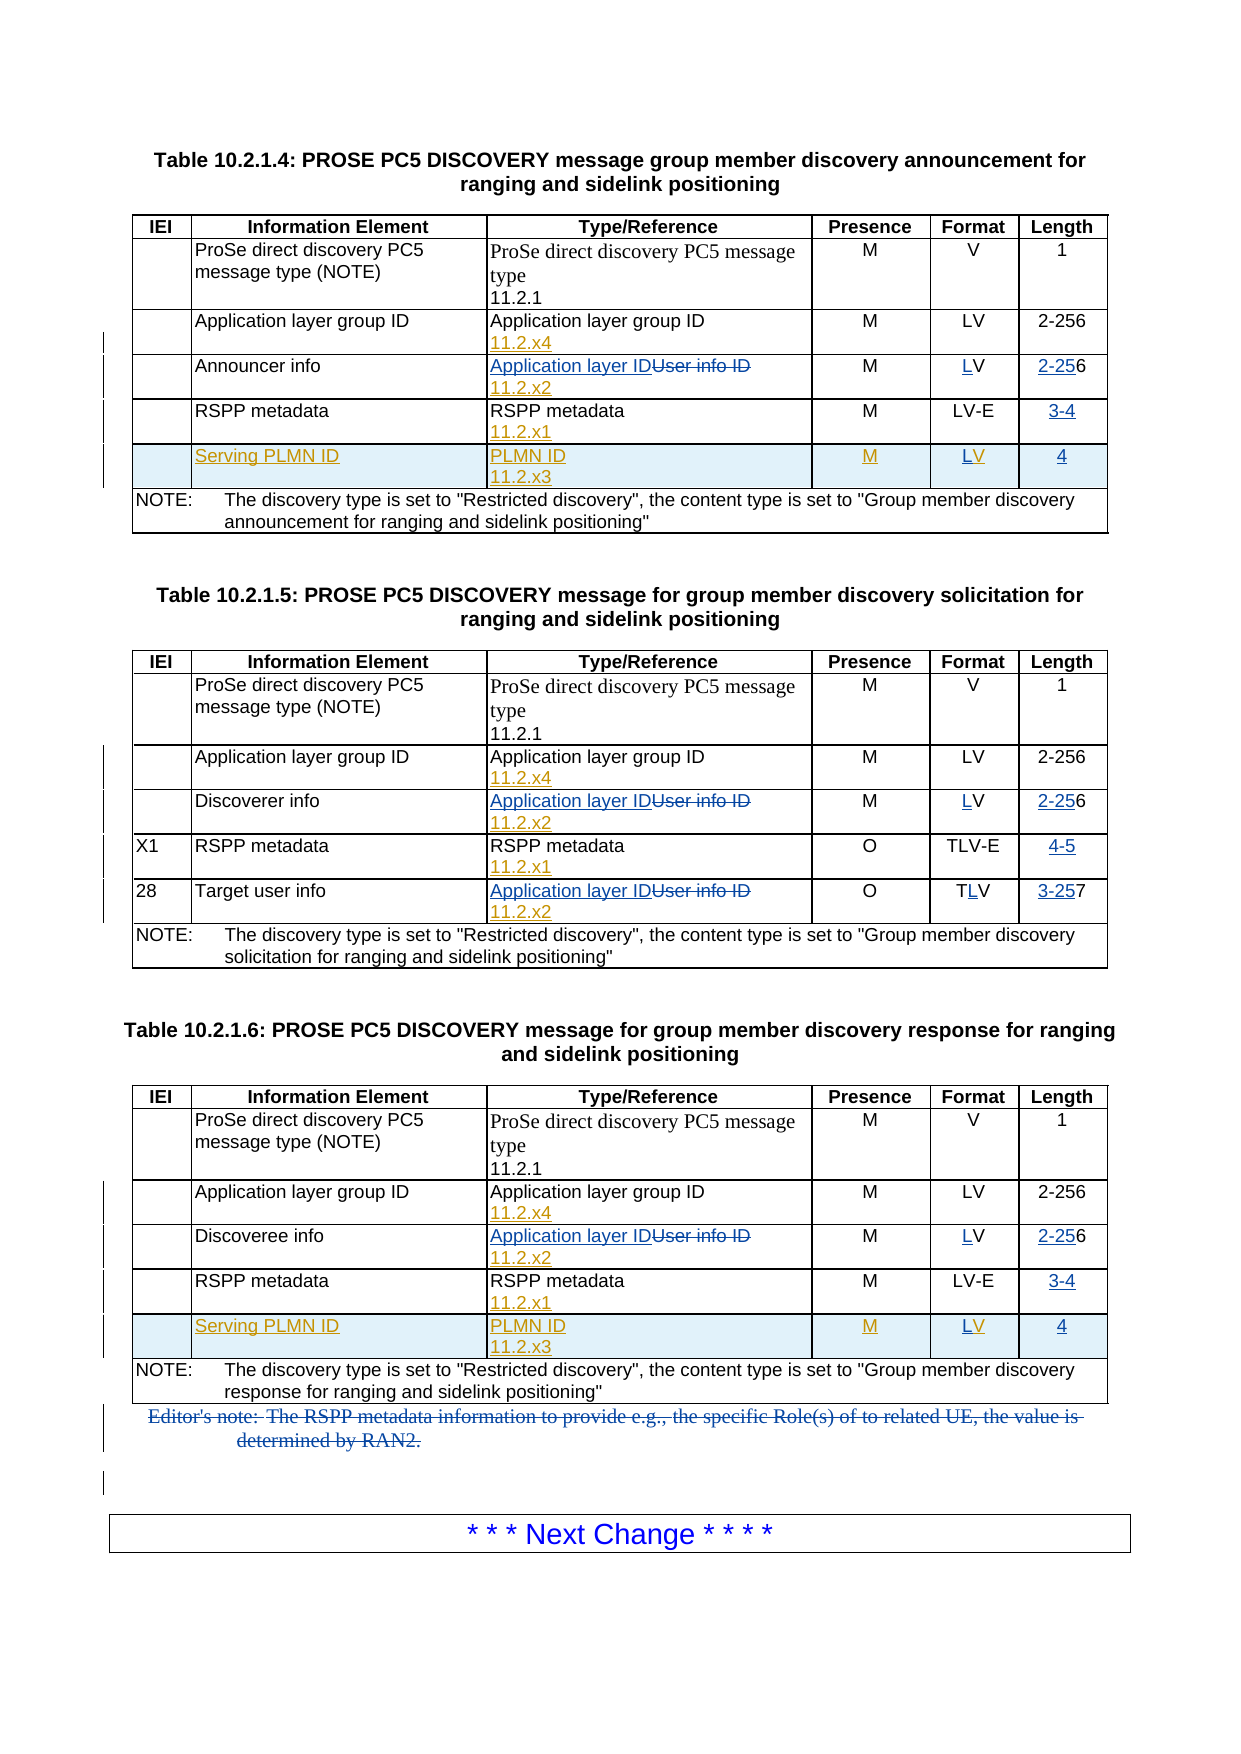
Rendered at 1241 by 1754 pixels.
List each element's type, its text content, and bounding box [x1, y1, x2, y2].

table_cell LV [931, 746, 1018, 788]
table_cell 6 [1020, 1225, 1107, 1268]
table_cell M [813, 674, 929, 744]
table_cell Application layer group ID [192, 746, 486, 788]
table_cell [133, 1181, 191, 1224]
table_cell Application layer group ID [488, 746, 811, 788]
table_cell M [813, 1109, 930, 1179]
text Table 10.2.1.6: PROSE PC5 DISCOVERY message for group member discovery response for ranging and sidelink positioning [118, 1018, 1122, 1066]
table_header Information Element [192, 651, 486, 673]
table_cell [133, 745, 191, 788]
table_cell [133, 1270, 191, 1313]
table_cell Application layer group ID [488, 310, 811, 353]
table_cell 2-256 [1020, 310, 1107, 353]
table_cell [1020, 1270, 1107, 1313]
table_cell Discoveree info [192, 1225, 486, 1268]
table_cell [133, 310, 191, 353]
table_cell TLV-E [931, 835, 1018, 878]
table_cell M [813, 355, 930, 398]
table_cell Target user info [192, 880, 486, 923]
table_cell RSPP metadata [488, 835, 811, 878]
table_cell RSPP metadata [192, 1270, 486, 1313]
table_cell [133, 1109, 191, 1179]
table_cell NOTE: The discovery type is set to "Restricted discovery", the content type is set to "Group member discovery response for ranging and sidelink positioning" [133, 1359, 1107, 1402]
text Table 10.2.1.4: PROSE PC5 DISCOVERY message group member discovery announcement for ranging and sidelink positioning [118, 148, 1122, 196]
table_cell ProSe direct discovery PC5 message type (NOTE) [192, 1109, 486, 1179]
table_cell V [931, 1225, 1018, 1268]
table_cell ProSe direct discovery PC5 message type (NOTE) [192, 674, 486, 744]
table_cell RSPP metadata [192, 400, 486, 443]
table_cell ProSe direct discovery PC5 message type 11.2.1 [488, 674, 811, 744]
table_header Presence [813, 216, 930, 237]
table_cell ProSe direct discovery PC5 message type 11.2.1 [488, 1109, 811, 1179]
table_cell V [931, 355, 1018, 398]
table_cell [133, 790, 191, 833]
table_cell M [813, 1181, 930, 1224]
table_header IEI [133, 216, 191, 237]
table_header Presence [813, 1086, 930, 1108]
table_header Length [1020, 651, 1107, 673]
table_cell M [813, 1225, 930, 1268]
table_cell Discoverer info [192, 790, 486, 833]
table_header Length [1020, 216, 1107, 237]
table_cell LV [931, 310, 1018, 353]
table_cell M [813, 239, 930, 309]
table_cell 1 [1020, 1109, 1107, 1179]
table_header Type/Reference [488, 1086, 811, 1108]
table_cell O [813, 835, 929, 878]
table_cell Announcer info [192, 355, 486, 398]
table_cell LV-E [931, 400, 1018, 443]
table_cell LV [931, 1181, 1018, 1224]
table_header Type/Reference [488, 216, 811, 237]
table_cell Application layer group ID [192, 310, 486, 353]
table_cell ProSe direct discovery PC5 message type (NOTE) [192, 239, 486, 309]
table_cell [133, 400, 191, 443]
table_cell LV-E [931, 1270, 1018, 1313]
table_header Length [1020, 1086, 1107, 1108]
table_cell [133, 239, 191, 309]
table_cell 6 [1020, 355, 1107, 398]
table_header Format [931, 216, 1018, 237]
table_header Format [931, 1086, 1018, 1108]
table_cell RSPP metadata [488, 400, 811, 443]
table_cell M [813, 400, 930, 443]
table_header Information Element [192, 1086, 486, 1108]
table_cell ProSe direct discovery PC5 message type 11.2.1 [488, 239, 811, 309]
table_cell 2-256 [1020, 1181, 1107, 1224]
table_cell NOTE: The discovery type is set to "Restricted discovery", the content type is set to "Group member discovery announcement for ranging and sidelink positioning" [133, 489, 1107, 532]
text Table 10.2.1.5: PROSE PC5 DISCOVERY message for group member discovery solicitation for ranging and sidelink positioning [118, 583, 1122, 631]
table_cell M [813, 746, 929, 788]
table_cell 7 [1020, 880, 1107, 923]
table_cell M [813, 1270, 930, 1313]
table_cell 2-256 [1020, 746, 1107, 788]
table_cell NOTE: The discovery type is set to "Restricted discovery", the content type is set to "Group member discovery solicitation for ranging and sidelink positioning" [133, 924, 1107, 967]
table_cell V [931, 790, 1018, 833]
table_cell X1 [133, 834, 191, 878]
table_cell [133, 355, 191, 398]
table_cell M [813, 790, 929, 833]
table_cell [488, 880, 811, 923]
table_cell [133, 1225, 191, 1268]
table_header Information Element [192, 216, 486, 237]
table_cell V [931, 674, 1018, 744]
table_cell [488, 1225, 811, 1268]
table_cell V [931, 239, 1018, 309]
table_cell 28 [133, 879, 191, 923]
table_cell 1 [1020, 674, 1107, 744]
table_cell Application layer group ID [192, 1181, 486, 1224]
table_cell [133, 674, 191, 744]
table_cell RSPP metadata [192, 835, 486, 878]
table_header Presence [813, 651, 929, 673]
table_cell RSPP metadata [488, 1270, 811, 1313]
table_cell TV [931, 880, 1018, 923]
table_header IEI [133, 1086, 191, 1108]
table_cell M [813, 310, 930, 353]
table_cell 1 [1020, 239, 1107, 309]
table_cell [1020, 400, 1107, 443]
table_cell [488, 790, 811, 833]
table_cell [488, 355, 811, 398]
table_cell 6 [1020, 790, 1107, 833]
table_header Format [931, 651, 1018, 673]
table_cell O [813, 880, 929, 923]
table_header IEI [133, 651, 191, 673]
table_cell Application layer group ID [488, 1181, 811, 1224]
text * * * Next Change * * * * [110, 1515, 1130, 1552]
table_cell V [931, 1109, 1018, 1179]
table_cell [1020, 835, 1107, 878]
table_header Type/Reference [488, 651, 811, 673]
